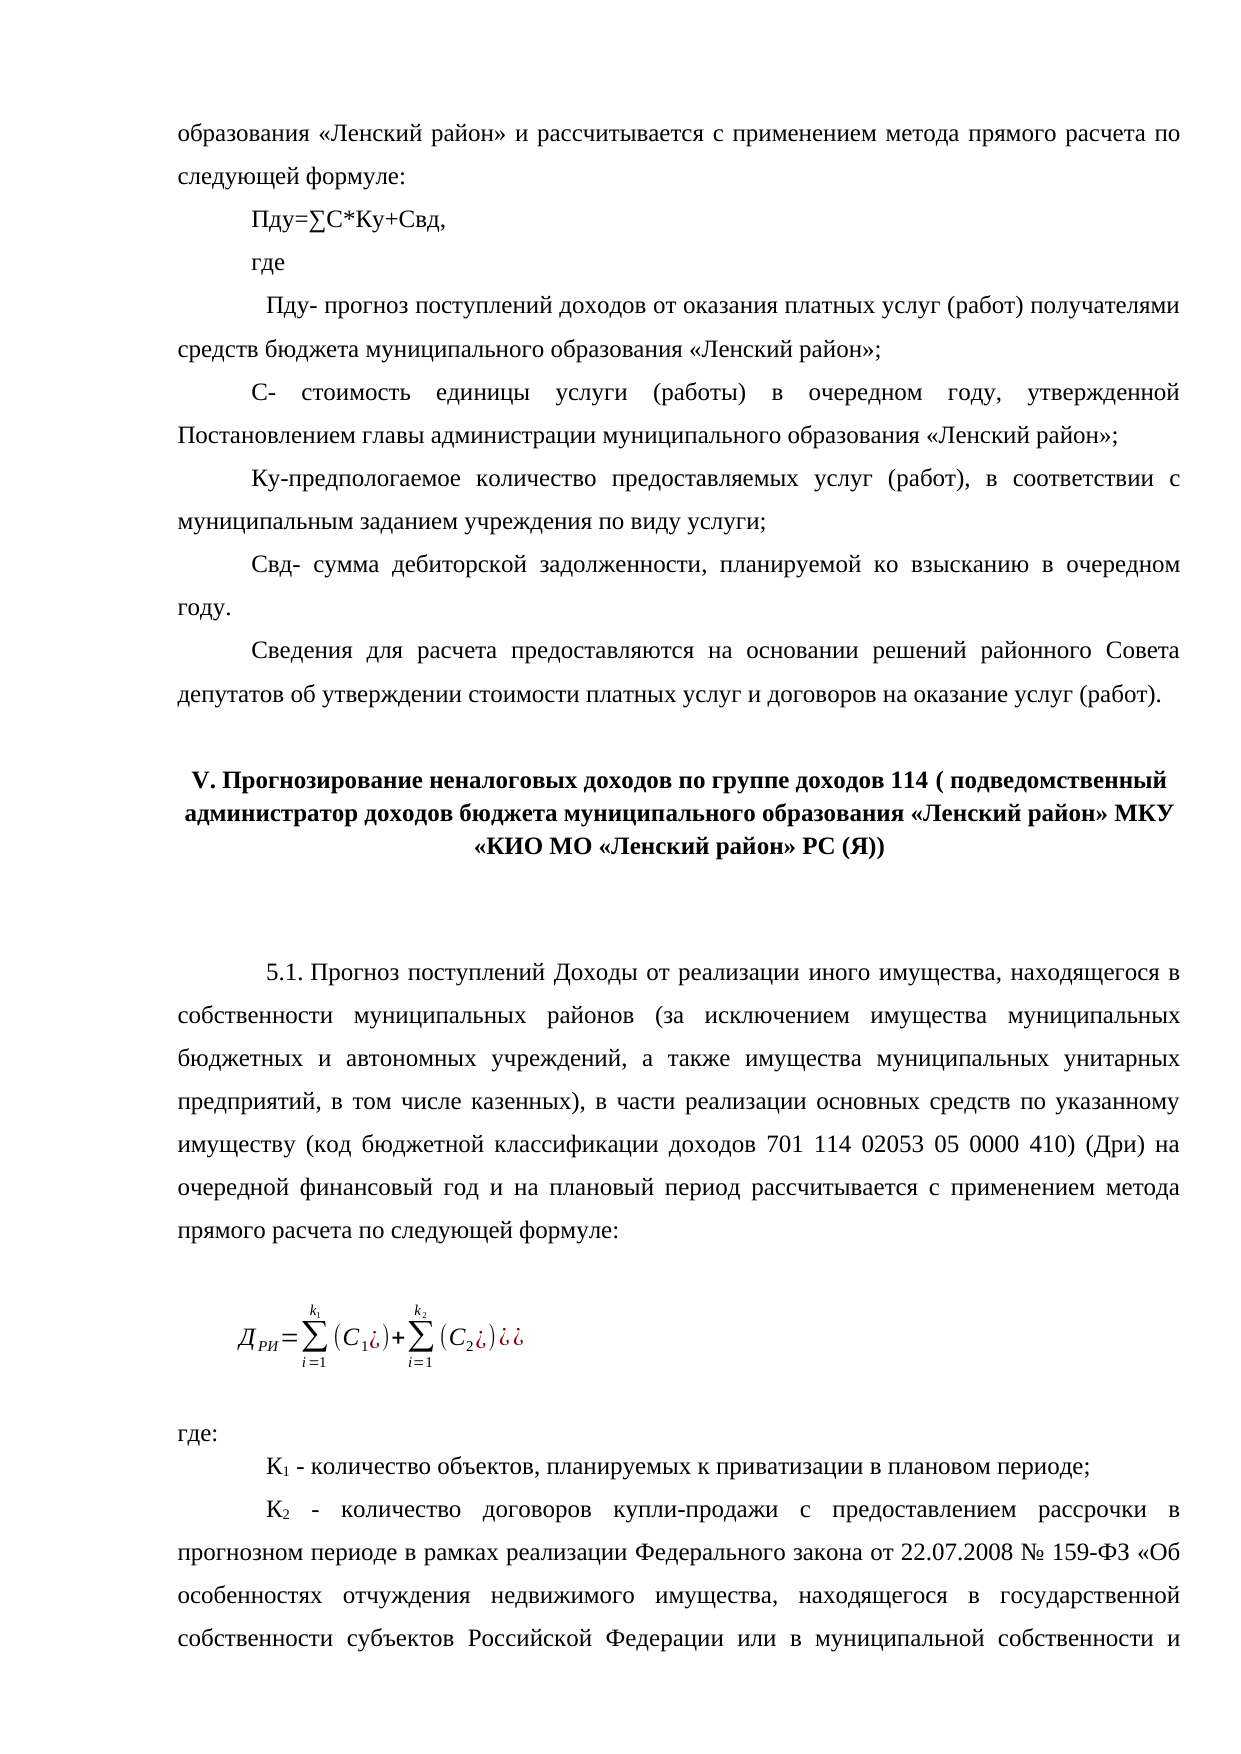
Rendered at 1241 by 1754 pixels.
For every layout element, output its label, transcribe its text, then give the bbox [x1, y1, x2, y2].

text Пду=∑С*Ку+Свд, [177, 204, 1181, 233]
text Ку-предпологаемое количество предоставляемых услуг (работ), в соответствии с муниципальным заданием учреждения по виду услуги; [177, 463, 1181, 535]
text V. Прогнозирование неналоговых доходов по группе доходов 114 ( подведомственный администратор доходов бюджета муниципального образования «Ленский район» МКУ «КИО МО «Ленский район» РС (Я)) [177, 765, 1181, 860]
text Сведения для расчета предоставляются на основании решений районного Совета депутатов об утверждении стоимости платных услуг и договоров на оказание услуг (работ). [177, 636, 1181, 707]
text К1 - количество объектов, планируемых к приватизации в плановом периоде; [177, 1451, 1181, 1480]
text где [177, 247, 1181, 276]
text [177, 1494, 1181, 1652]
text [177, 118, 1181, 190]
text где: [177, 1418, 1181, 1447]
text С- стоимость единицы услуги (работы) в очередном году, утвержденной Постановлением главы администрации муниципального образования «Ленский район»; [177, 377, 1181, 449]
text Пду- прогноз поступлений доходов от оказания платных услуг (работ) получателями средств бюджета муниципального образования «Ленский район»; [177, 291, 1181, 362]
list Прогноз поступлений Доходы от реализации иного имущества, находящегося в собственности муниципальных районов (за исключением имущества муниципальных бюджетных и автономных учреждений, а также имущества муниципальных унитарных предприятий, в том числе казенных), в части реализации основных средств по указанному имуществу (код бюджетной классификации доходов 701 114 02053 05 0000 410) (Дри) на очередной финансовый год и на плановый период рассчитывается с применением метода прямого расчета по следующей формуле: [177, 957, 1181, 1244]
text Свд- сумма дебиторской задолженности, планируемой ко взысканию в очередном году. [177, 549, 1181, 621]
